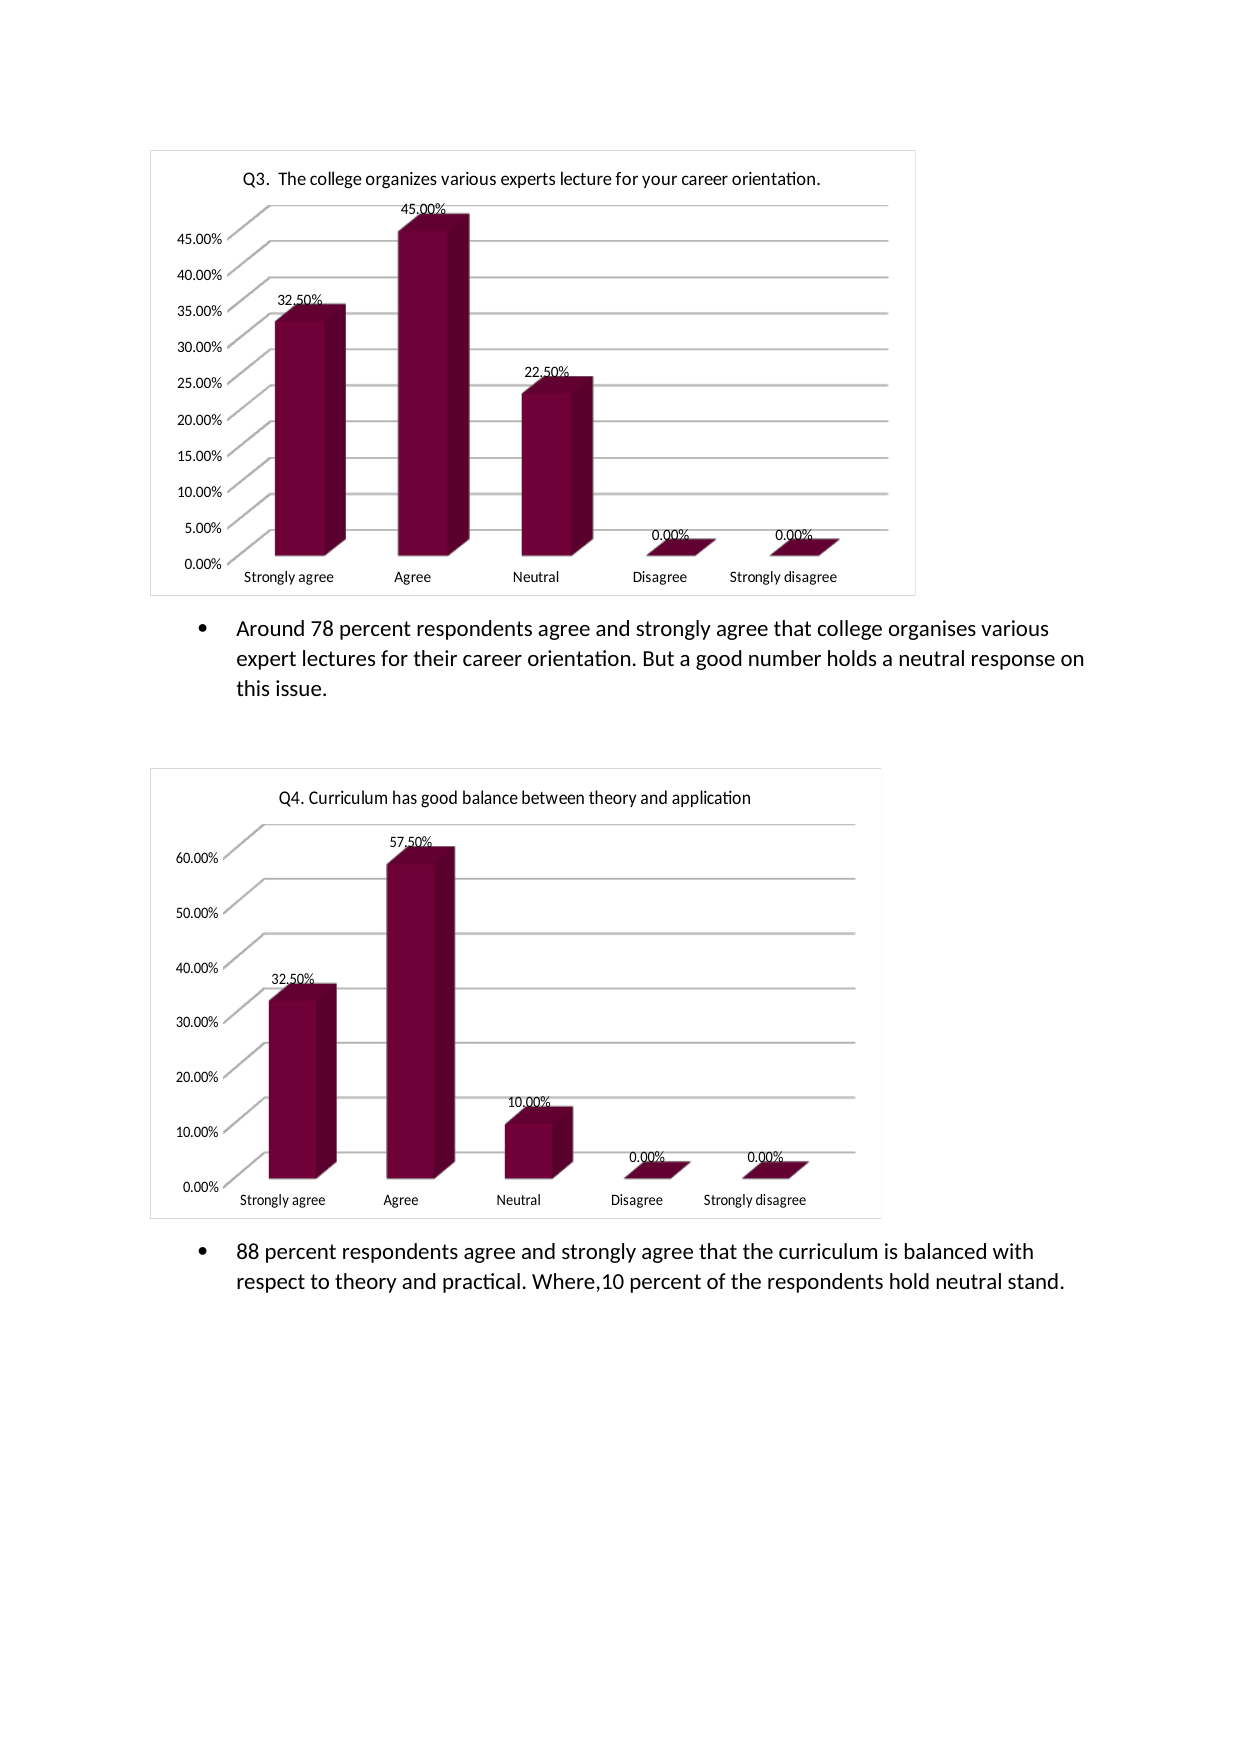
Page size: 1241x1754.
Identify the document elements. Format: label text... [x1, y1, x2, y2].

list 88 percent respondents agree and strongly agree that the curriculum is balanced with respect to theory and practical. Where,10 percent of the respondents hold neutral stand. [198, 1237, 1090, 1295]
list Around 78 percent respondents agree and strongly agree that college organises various expert lectures for their career orientation. But a good number holds a neutral response on this issue. [198, 614, 1090, 703]
